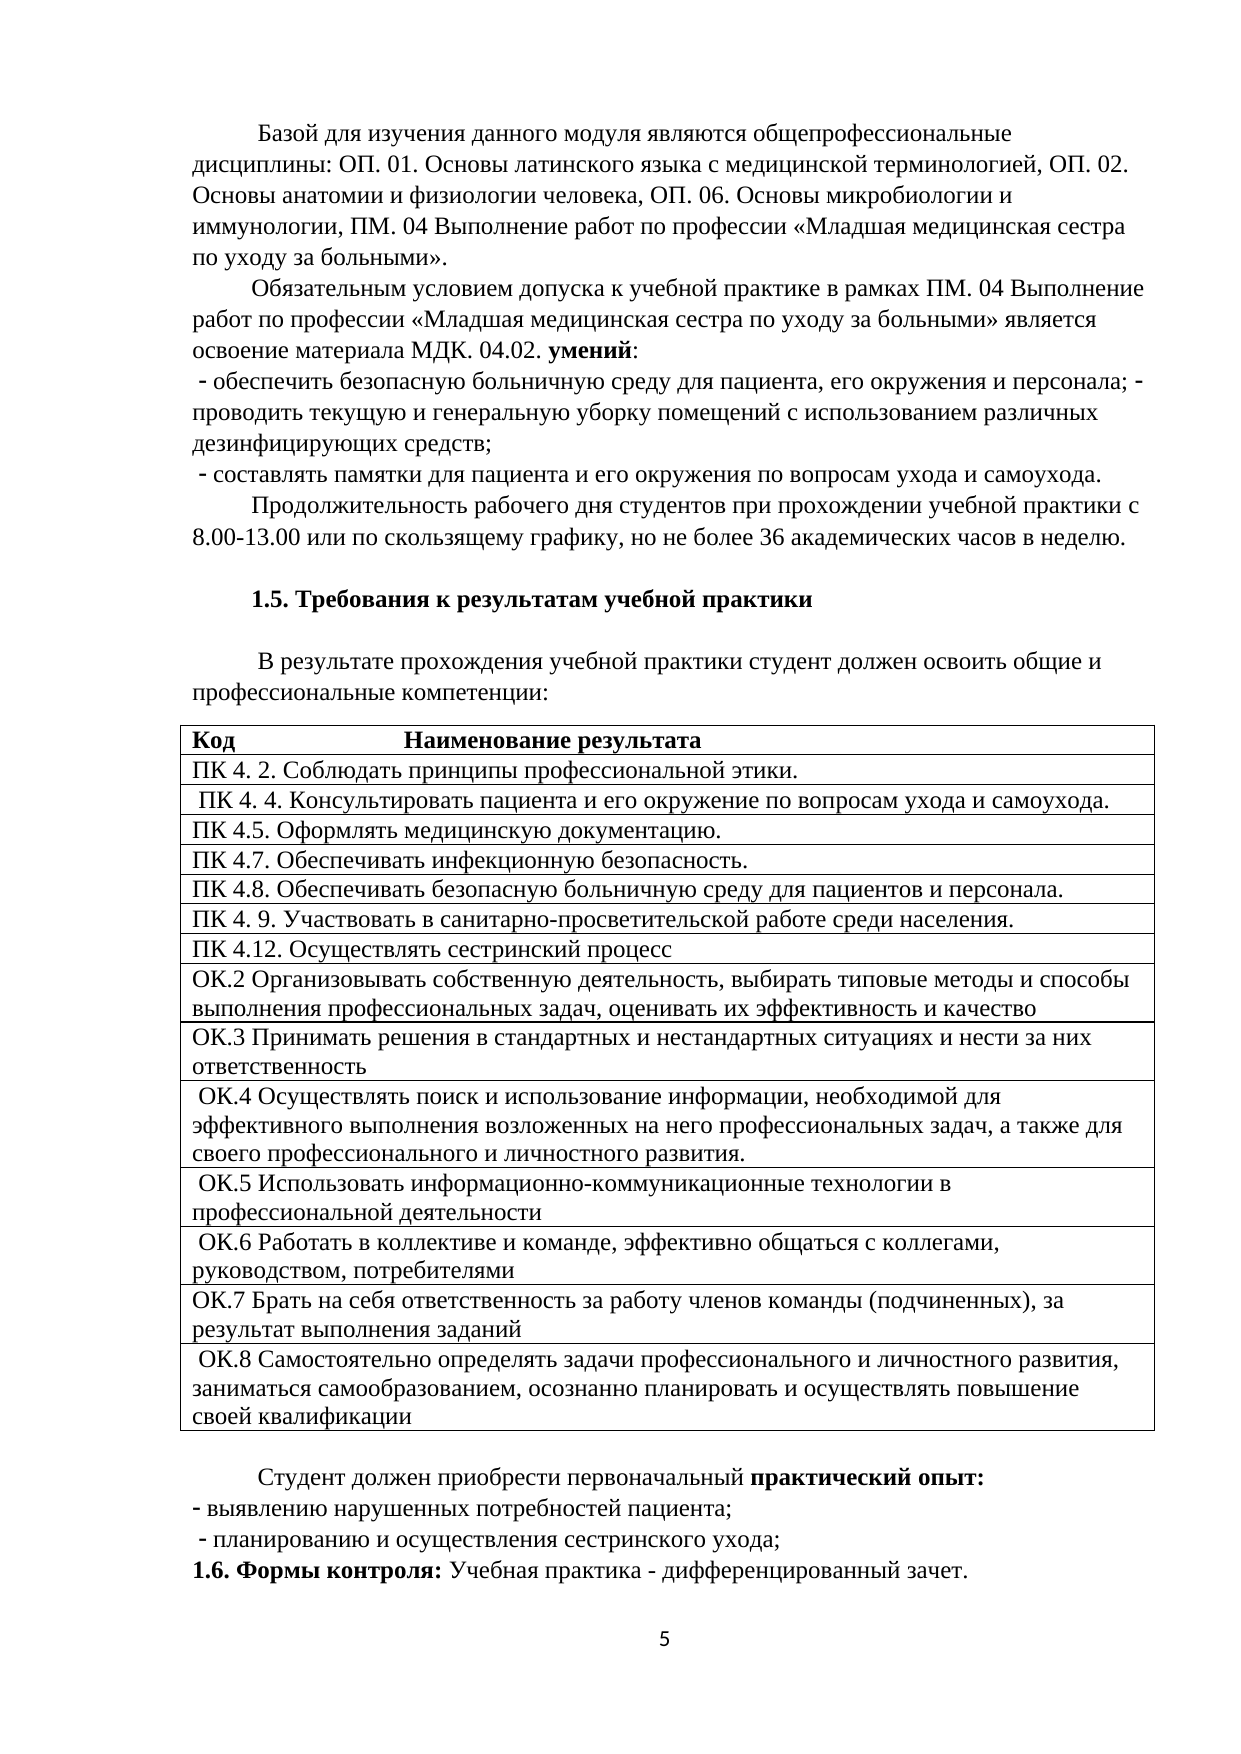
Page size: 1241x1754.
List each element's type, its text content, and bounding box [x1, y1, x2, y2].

table_cell ОК.6 Работать в коллективе и команде, эффективно общаться с коллегами, руководством, потребителями [181, 1227, 1154, 1284]
list выявлению нарушенных потребностей пациента; [192, 1493, 1152, 1522]
list обеспечить безопасную больничную среду для пациента, его окружения и персонала; проводить текущую и генеральную уборку помещений с использованием различных дезинфицирующих средств; [192, 366, 1152, 457]
list Обязательным условием допуска к учебной практике в рамках ПМ. 04 Выполнение работ по профессии «Младшая медицинская сестра по уходу за больными» является освоение материала МДК. 04.02. умений: [192, 273, 1152, 364]
list Базой для изучения данного модуля являются общепрофессиональные дисциплины: ОП. 01. Основы латинского языка с медицинской терминологией, ОП. 02. Основы анатомии и физиологии человека, ОП. 06. Основы микробиологии и иммунологии, ПМ. 04 Выполнение работ по профессии «Младшая медицинская сестра по уходу за больными». [192, 118, 1152, 271]
table_cell ПК 4. 9. Участвовать в санитарно-просветительской работе среди населения. [181, 904, 1154, 933]
table_cell ПК 4.7. Обеспечивать инфекционную безопасность. [181, 845, 1154, 873]
table_header Код Наименование результата [181, 726, 1154, 754]
table_cell ОК.2 Организовывать собственную деятельность, выбирать типовые методы и способы выполнения профессиональных задач, оценивать их эффективность и качество [181, 964, 1154, 1021]
table_cell ПК 4.5. Оформлять медицинскую документацию. [181, 815, 1154, 844]
table_cell ПК 4. 2. Соблюдать принципы профессиональной этики. [181, 755, 1154, 784]
list Студент должен приобрести первоначальный практический опыт: [192, 1462, 1152, 1491]
list составлять памятки для пациента и его окружения по вопросам ухода и самоухода. Продолжительность рабочего дня студентов при прохождении учебной практики с 8.00-13.00 или по скользящему графику, но не более 36 академических часов в неделю. [192, 459, 1152, 550]
list 1.5. Требования к результатам учебной практики [192, 584, 1152, 612]
table_cell ОК.7 Брать на себя ответственность за работу членов команды (подчиненных), за результат выполнения заданий [181, 1285, 1154, 1343]
list В результате прохождения учебной практики студент должен освоить общие и профессиональные компетенции: [192, 646, 1152, 706]
table_cell ПК 4.12. Осуществлять сестринский процесс [181, 934, 1154, 963]
table_cell ПК 4.8. Обеспечивать безопасную больничную среду для пациентов и персонала. [181, 875, 1154, 903]
list 1.6. Формы контроля: Учебная практика - дифференцированный зачет. [192, 1555, 1152, 1584]
list планированию и осуществления сестринского ухода; [192, 1524, 1152, 1553]
table_cell ПК 4. 4. Консультировать пациента и его окружение по вопросам ухода и самоухода. [181, 785, 1154, 814]
table_cell ОК.4 Осуществлять поиск и использование информации, необходимой для эффективного выполнения возложенных на него профессиональных задач, а также для своего профессионального и личностного развития. [181, 1081, 1154, 1167]
table_cell ОК.3 Принимать решения в стандартных и нестандартных ситуациях и нести за них ответственность [181, 1023, 1154, 1080]
table_cell ОК.8 Самостоятельно определять задачи профессионального и личностного развития, заниматься самообразованием, осознанно планировать и осуществлять повышение своей квалификации [181, 1344, 1154, 1430]
table_cell ОК.5 Использовать информационно-коммуникационные технологии в профессиональной деятельности [181, 1168, 1154, 1226]
